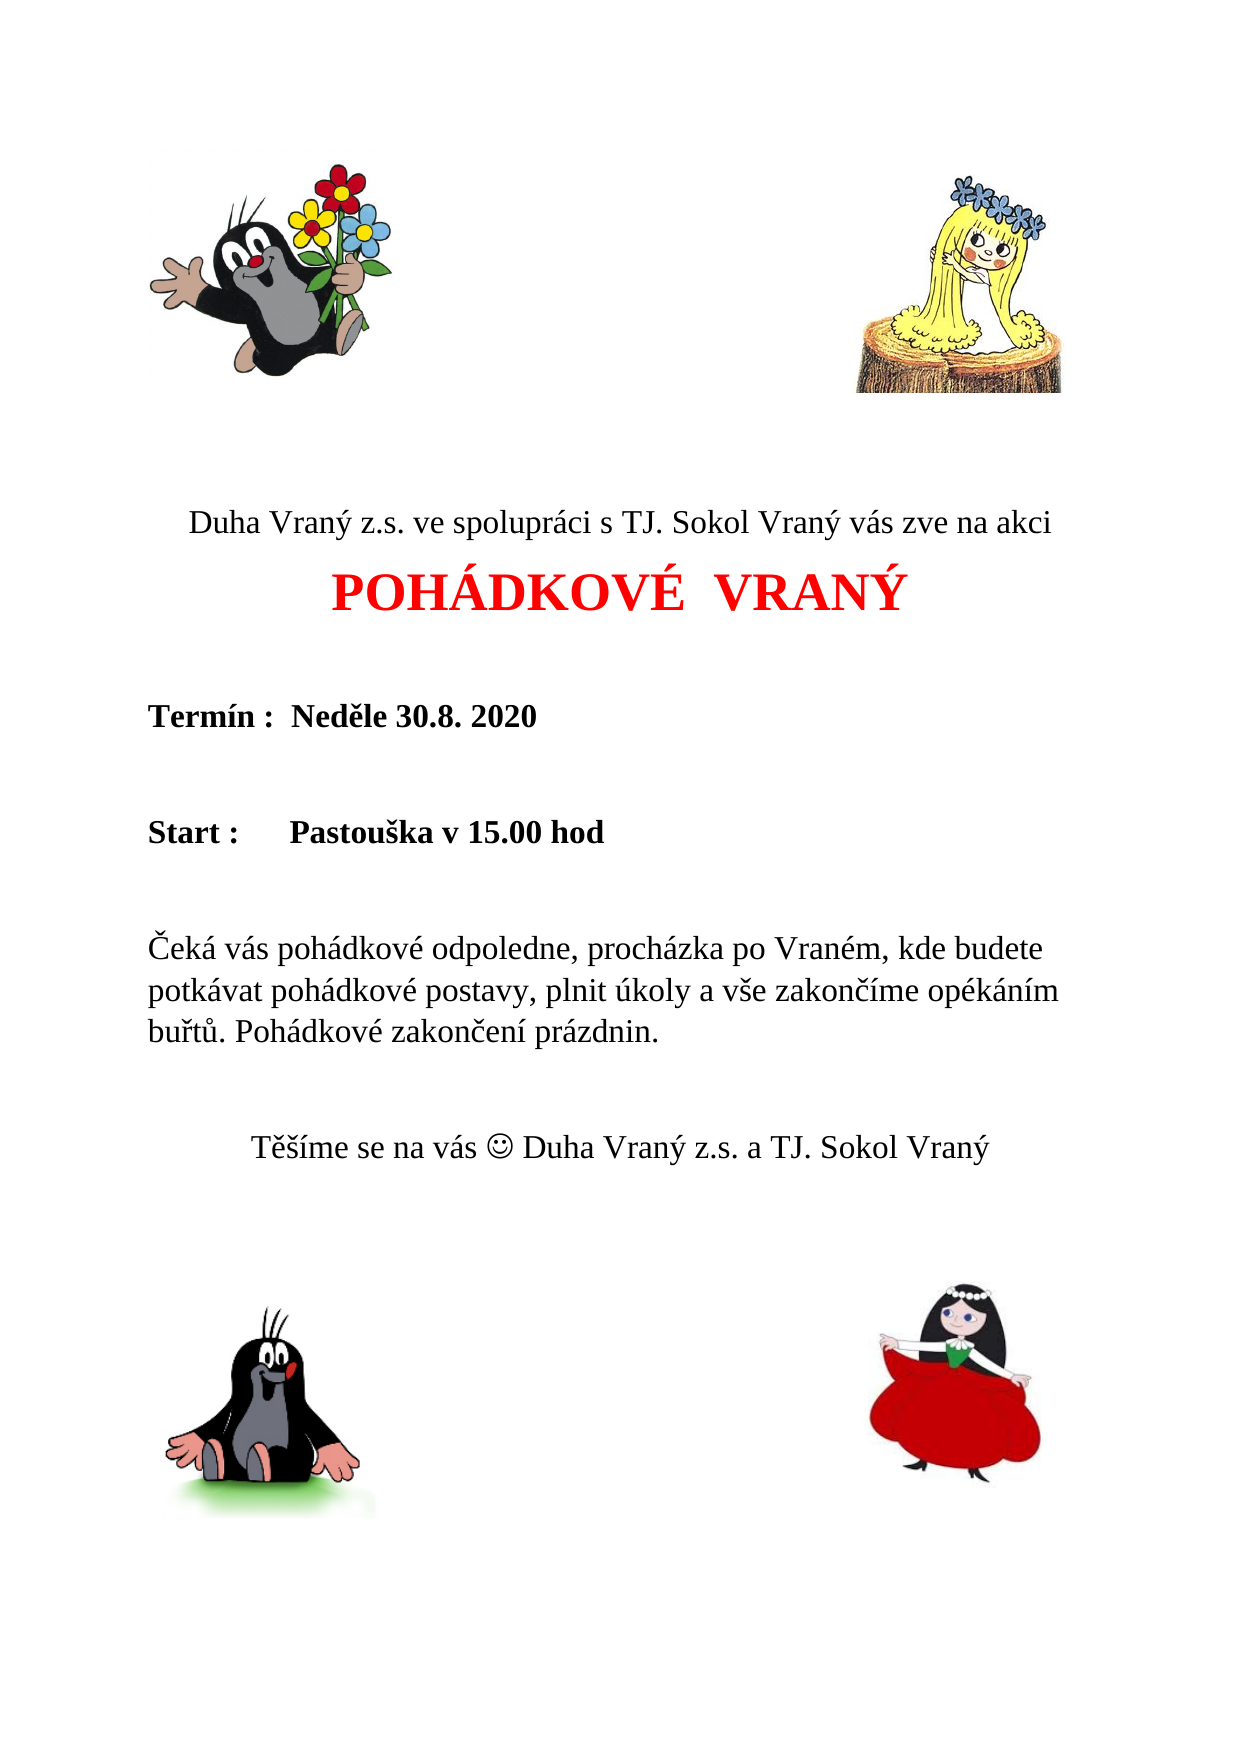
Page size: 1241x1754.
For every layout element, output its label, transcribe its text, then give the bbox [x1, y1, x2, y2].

picture [147, 147, 393, 393]
text Těšíme se na vás Duha Vraný z.s. a TJ. Sokol Vraný [148, 1127, 1093, 1166]
text Čeká vás pohádkové odpoledne, procházka po Vraném, kde budete potkávat pohádkové postavy, plnit úkoly a vše zakončíme opékáním buřtů. Pohádkové zakončení prázdnin. [148, 929, 1093, 1050]
picture [851, 1238, 1057, 1521]
picture [851, 174, 1068, 393]
text POHÁDKOVÉ VRANÝ [148, 560, 1093, 622]
text Start : Pastouška v 15.00 hod [148, 813, 1093, 851]
text Duha Vraný z.s. ve spolupráci s TJ. Sokol Vraný vás zve na akci [148, 502, 1093, 540]
picture [153, 1297, 376, 1521]
text Termín : Neděle 30.8. 2020 [148, 697, 1093, 735]
